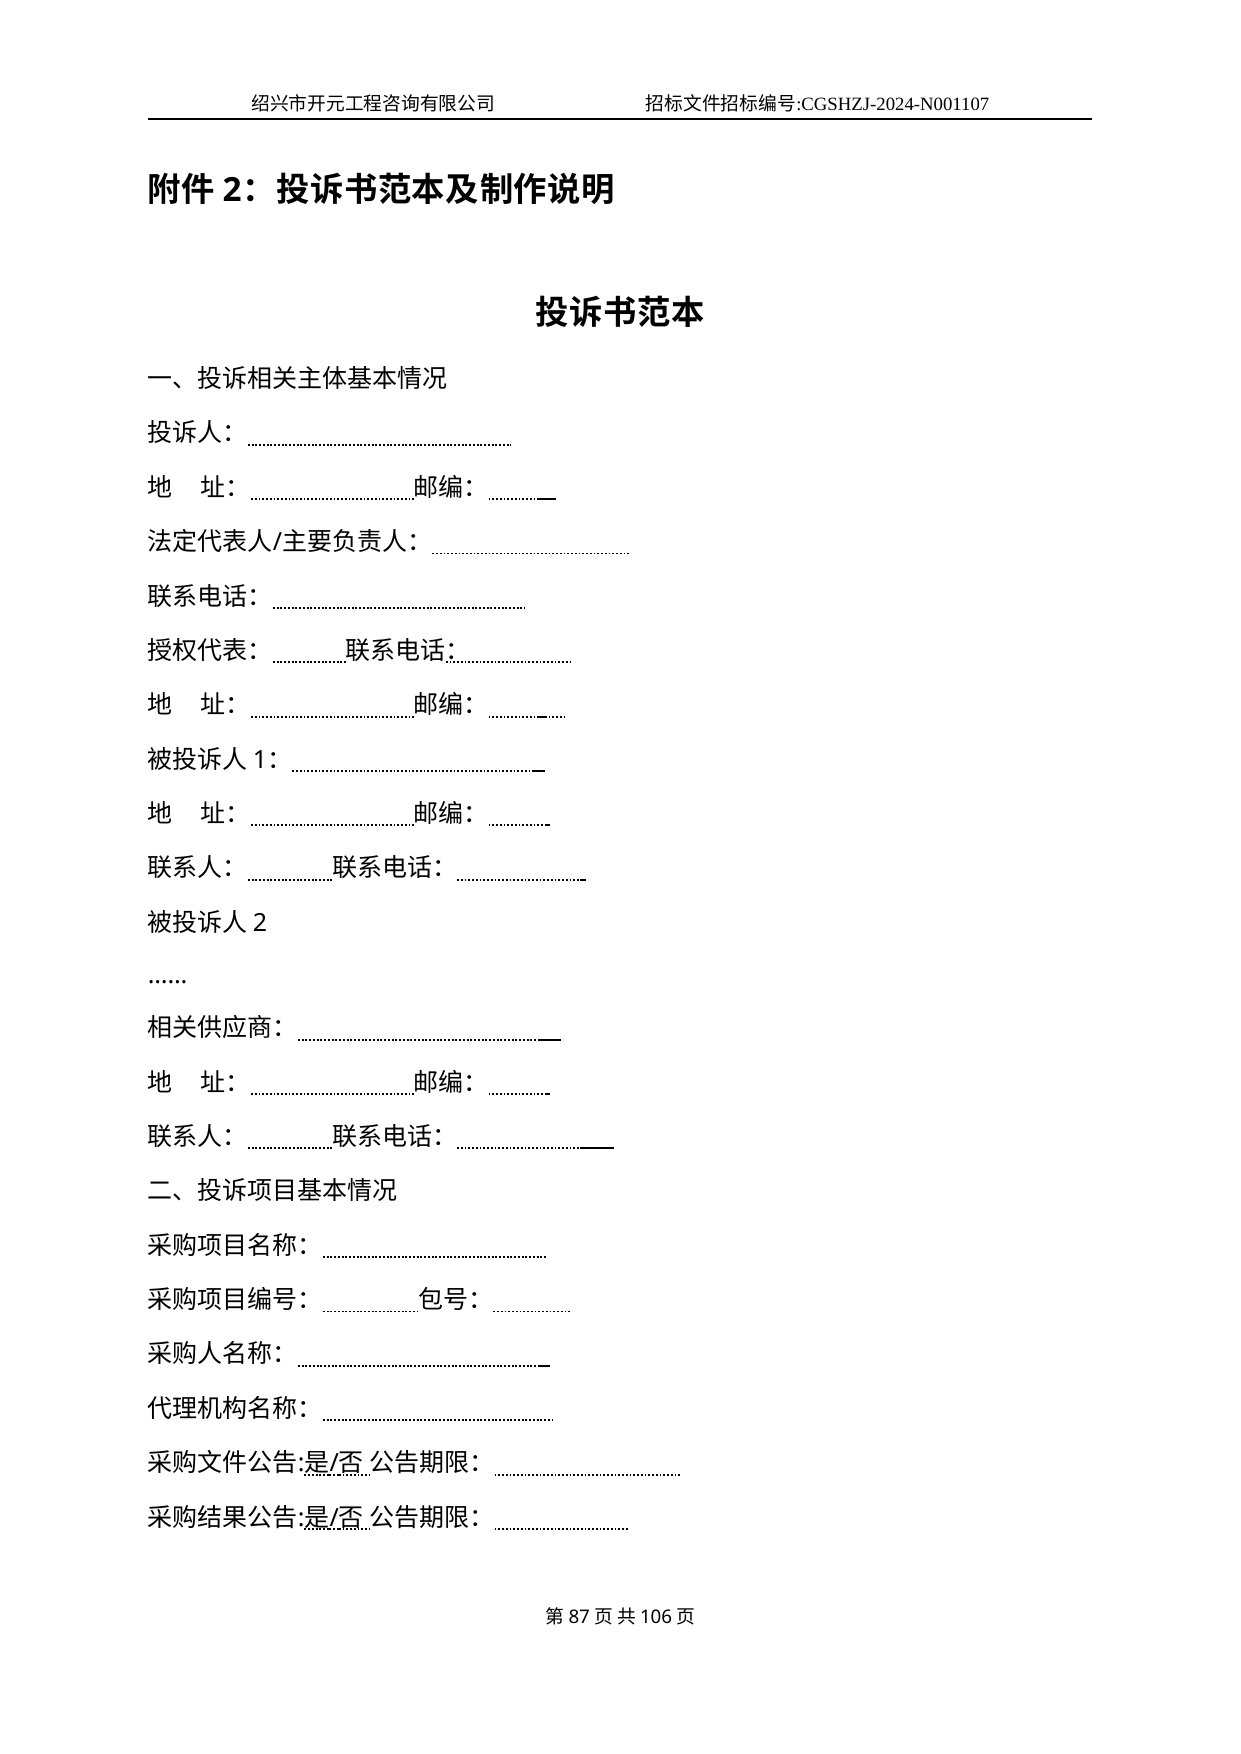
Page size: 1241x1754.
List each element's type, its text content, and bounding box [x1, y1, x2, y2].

text 一、投诉相关主体基本情况 [148, 358, 1092, 395]
text …… [148, 957, 1092, 991]
text 地 址： 邮编： [148, 685, 1092, 721]
text 附件2：投诉书范本及制作说明 [148, 162, 1092, 211]
text 采购结果公告:是/否 公告期限： [148, 1497, 1092, 1533]
text 代理机构名称： [148, 1388, 1092, 1424]
text 联系人： 联系电话： [148, 1116, 1092, 1153]
text 采购项目名称： [148, 1225, 1092, 1261]
text 授权代表： 联系电话： [148, 630, 1092, 667]
text 法定代表人/主要负责人： [148, 522, 1092, 558]
text 被投诉人2 [148, 902, 1092, 938]
text 相关供应商： [148, 1008, 1092, 1044]
text 采购人名称： [148, 1334, 1092, 1370]
text 地 址： 邮编： [148, 1062, 1092, 1098]
text 地 址： 邮编： [148, 467, 1092, 503]
text 采购项目编号： 包号： [148, 1279, 1092, 1316]
text 二、投诉项目基本情况 [148, 1171, 1092, 1207]
text 投诉书范本 [148, 286, 1092, 334]
text 采购文件公告:是/否 公告期限： [148, 1443, 1092, 1479]
text 联系电话： [148, 576, 1092, 612]
text 投诉人： [148, 413, 1092, 449]
text 联系人： 联系电话： [148, 848, 1092, 884]
text 被投诉人1： [148, 739, 1092, 775]
text 地 址： 邮编： [148, 793, 1092, 830]
